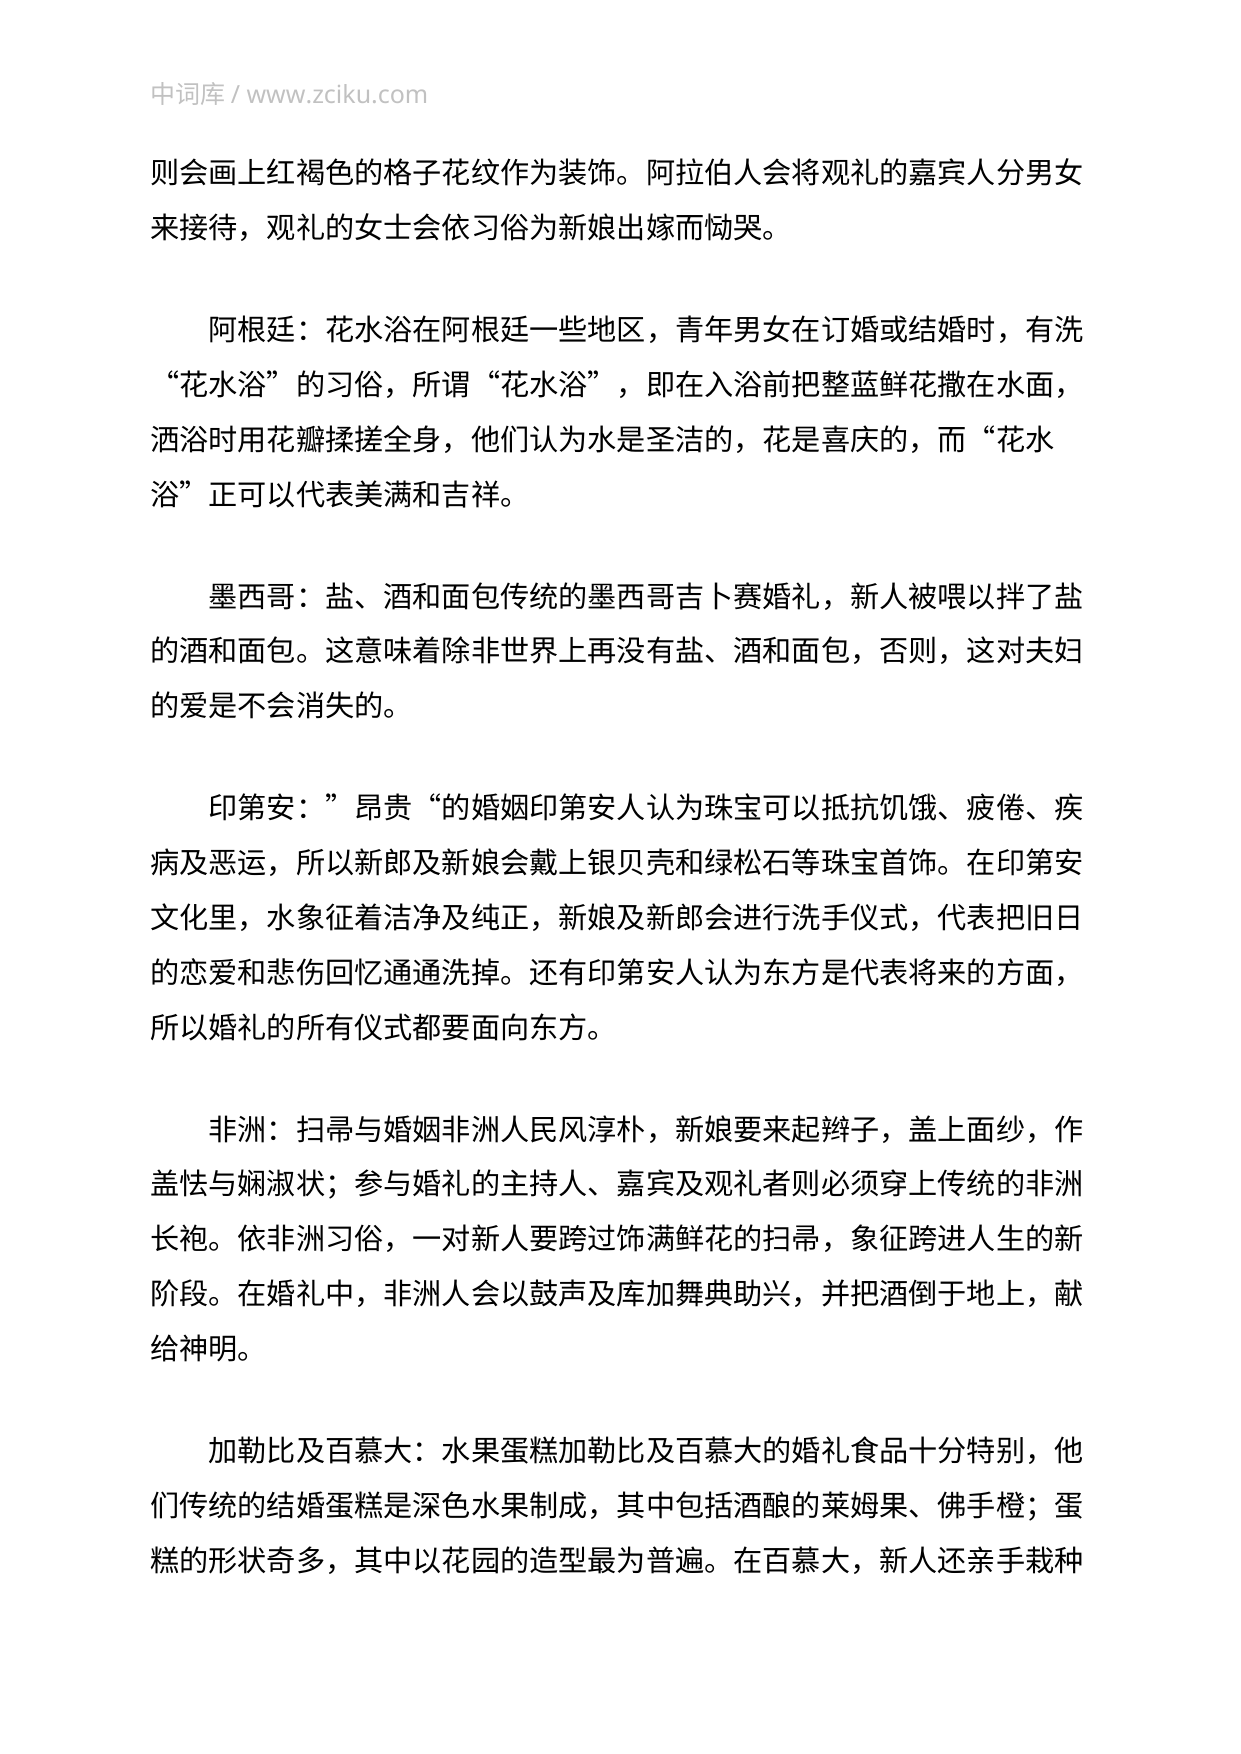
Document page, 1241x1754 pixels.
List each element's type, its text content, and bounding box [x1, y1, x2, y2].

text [150, 150, 1090, 247]
text 墨西哥：盐、酒和面包传统的墨西哥吉卜赛婚礼，新人被喂以拌了盐的酒和面包。这意味着除非世界上再没有盐、酒和面包，否则，这对夫妇的爱是不会消失的。 [150, 573, 1090, 725]
text 非洲：扫帚与婚姻非洲人民风淳朴，新娘要来起辫子，盖上面纱，作盖怯与娴淑状；参与婚礼的主持人、嘉宾及观礼者则必须穿上传统的非洲长袍。依非洲习俗，一对新人要跨过饰满鲜花的扫帚，象征跨进人生的新阶段。在婚礼中，非洲人会以鼓声及库加舞典助兴，并把酒倒于地上，献给神明。 [150, 1106, 1090, 1368]
text 阿根廷：花水浴在阿根廷一些地区，青年男女在订婚或结婚时，有洗“花水浴”的习俗，所谓“花水浴”，即在入浴前把整蓝鲜花撒在水面，洒浴时用花瓣揉搓全身，他们认为水是圣洁的，花是喜庆的，而“花水浴”正可以代表美满和吉祥。 [150, 307, 1090, 514]
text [150, 1427, 1090, 1579]
text 印第安：”昂贵“的婚姻印第安人认为珠宝可以抵抗饥饿、疲倦、疾病及恶运，所以新郎及新娘会戴上银贝壳和绿松石等珠宝首饰。在印第安文化里，水象征着洁净及纯正，新娘及新郎会进行洗手仪式，代表把旧日的恋爱和悲伤回忆通通洗掉。还有印第安人认为东方是代表将来的方面，所以婚礼的所有仪式都要面向东方。 [150, 785, 1090, 1047]
